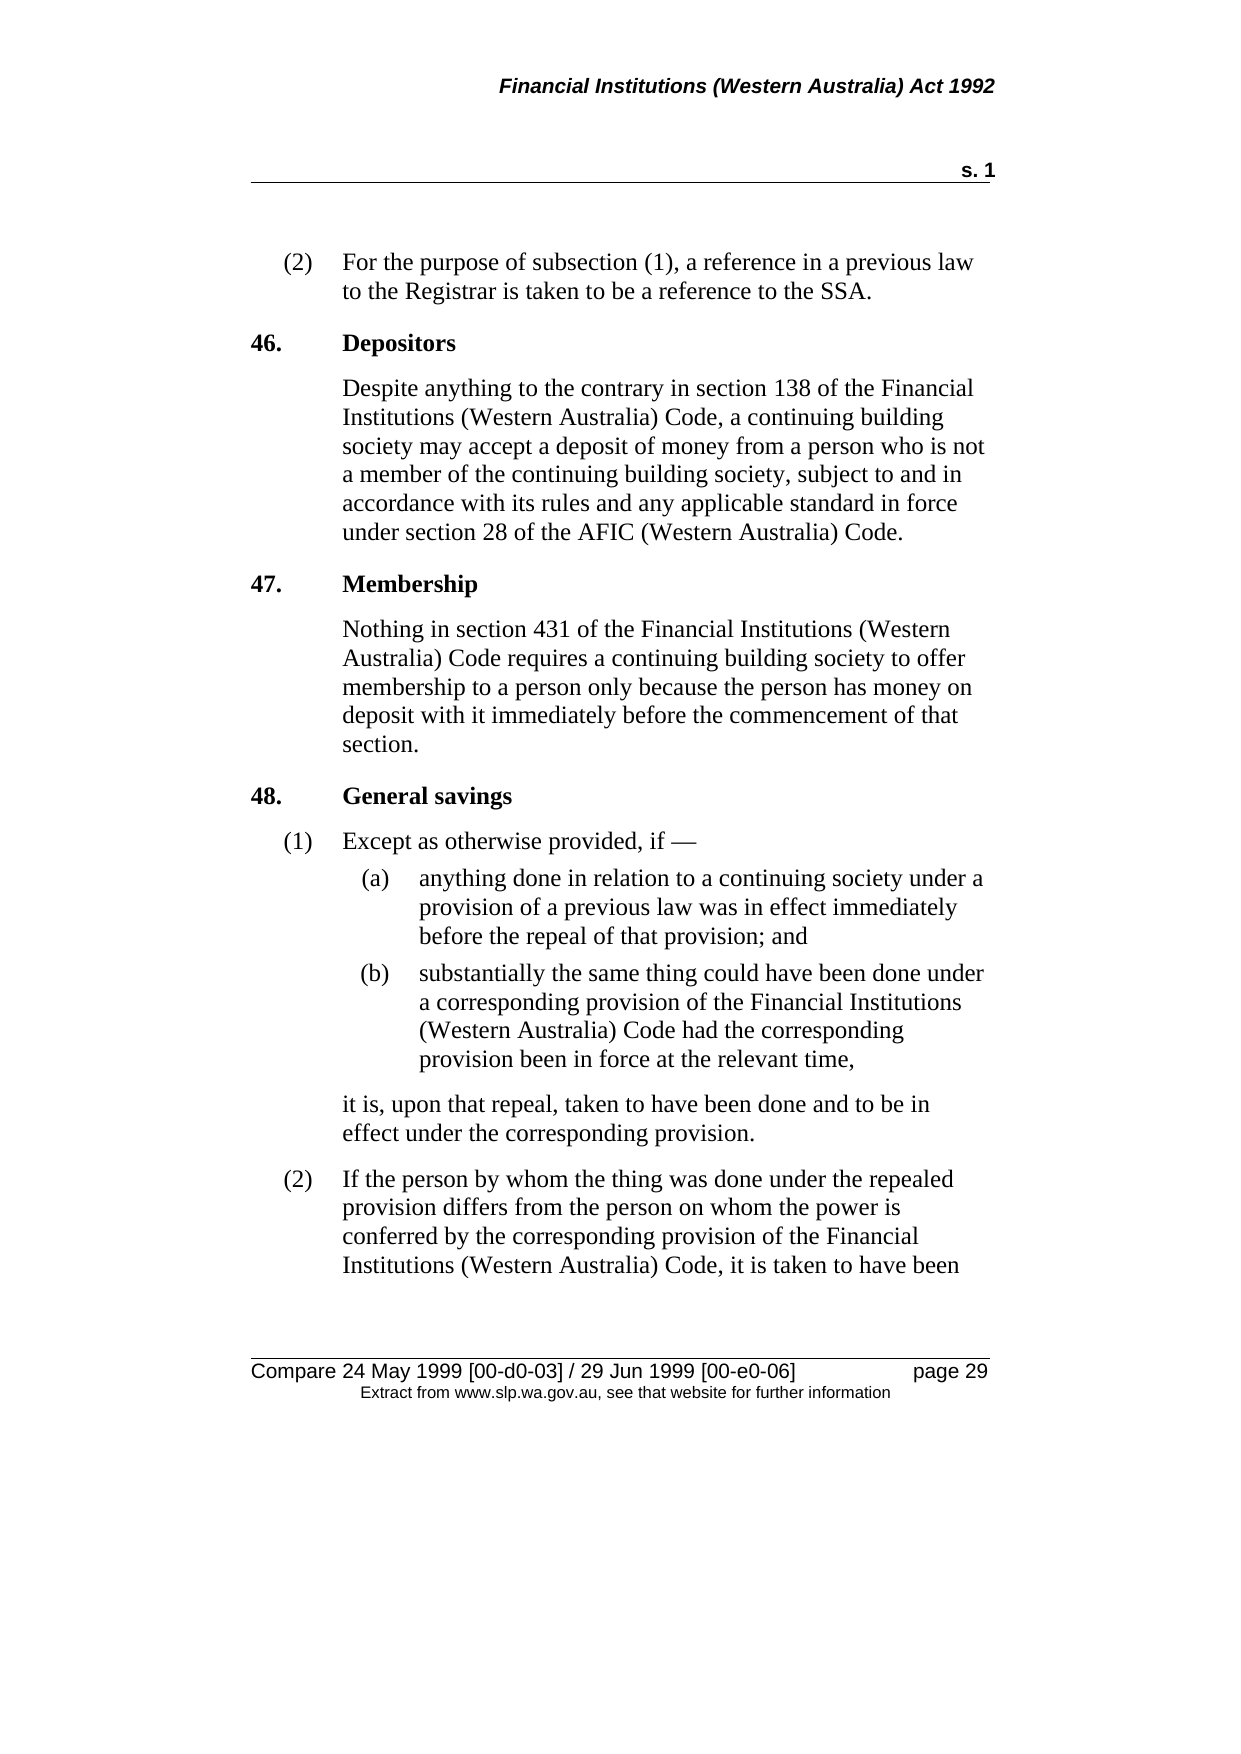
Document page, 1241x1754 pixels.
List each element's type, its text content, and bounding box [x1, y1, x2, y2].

text Despite anything to the contrary in section 138 of the Financial Institutions (Western Australia) Code, a continuing building society may accept a deposit of money from a person who is not a member of the continuing building society, subject to and in accordance with its rules and any applicable standard in force under section 28 of the AFIC (Western Australia) Code. [251, 373, 990, 546]
subtitle 48. General savings [251, 781, 990, 809]
subtitle 46. Depositors [251, 328, 990, 357]
text (a) anything done in relation to a continuing society under a provision of a previous law was in effect immediately before the repeal of that provision; and [251, 863, 990, 949]
text it is, upon that repeal, taken to have been done and to be in effect under the corresponding provision. [251, 1089, 990, 1147]
text Nothing in section 431 of the Financial Institutions (Western Australia) Code requires a continuing building society to offer membership to a person only because the person has money on deposit with it immediately before the commencement of that section. [251, 614, 990, 758]
text (b) substantially the same thing could have been done under a corresponding provision of the Financial Institutions (Western Australia) Code had the corresponding provision been in force at the relevant time, [251, 958, 990, 1073]
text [251, 1164, 990, 1279]
text (1) Except as otherwise provided, if — [251, 826, 990, 855]
text (2) For the purpose of subsection (1), a reference in a previous law to the Registrar is taken to be a reference to the SSA. [251, 247, 990, 305]
subtitle 47. Membership [251, 569, 990, 597]
